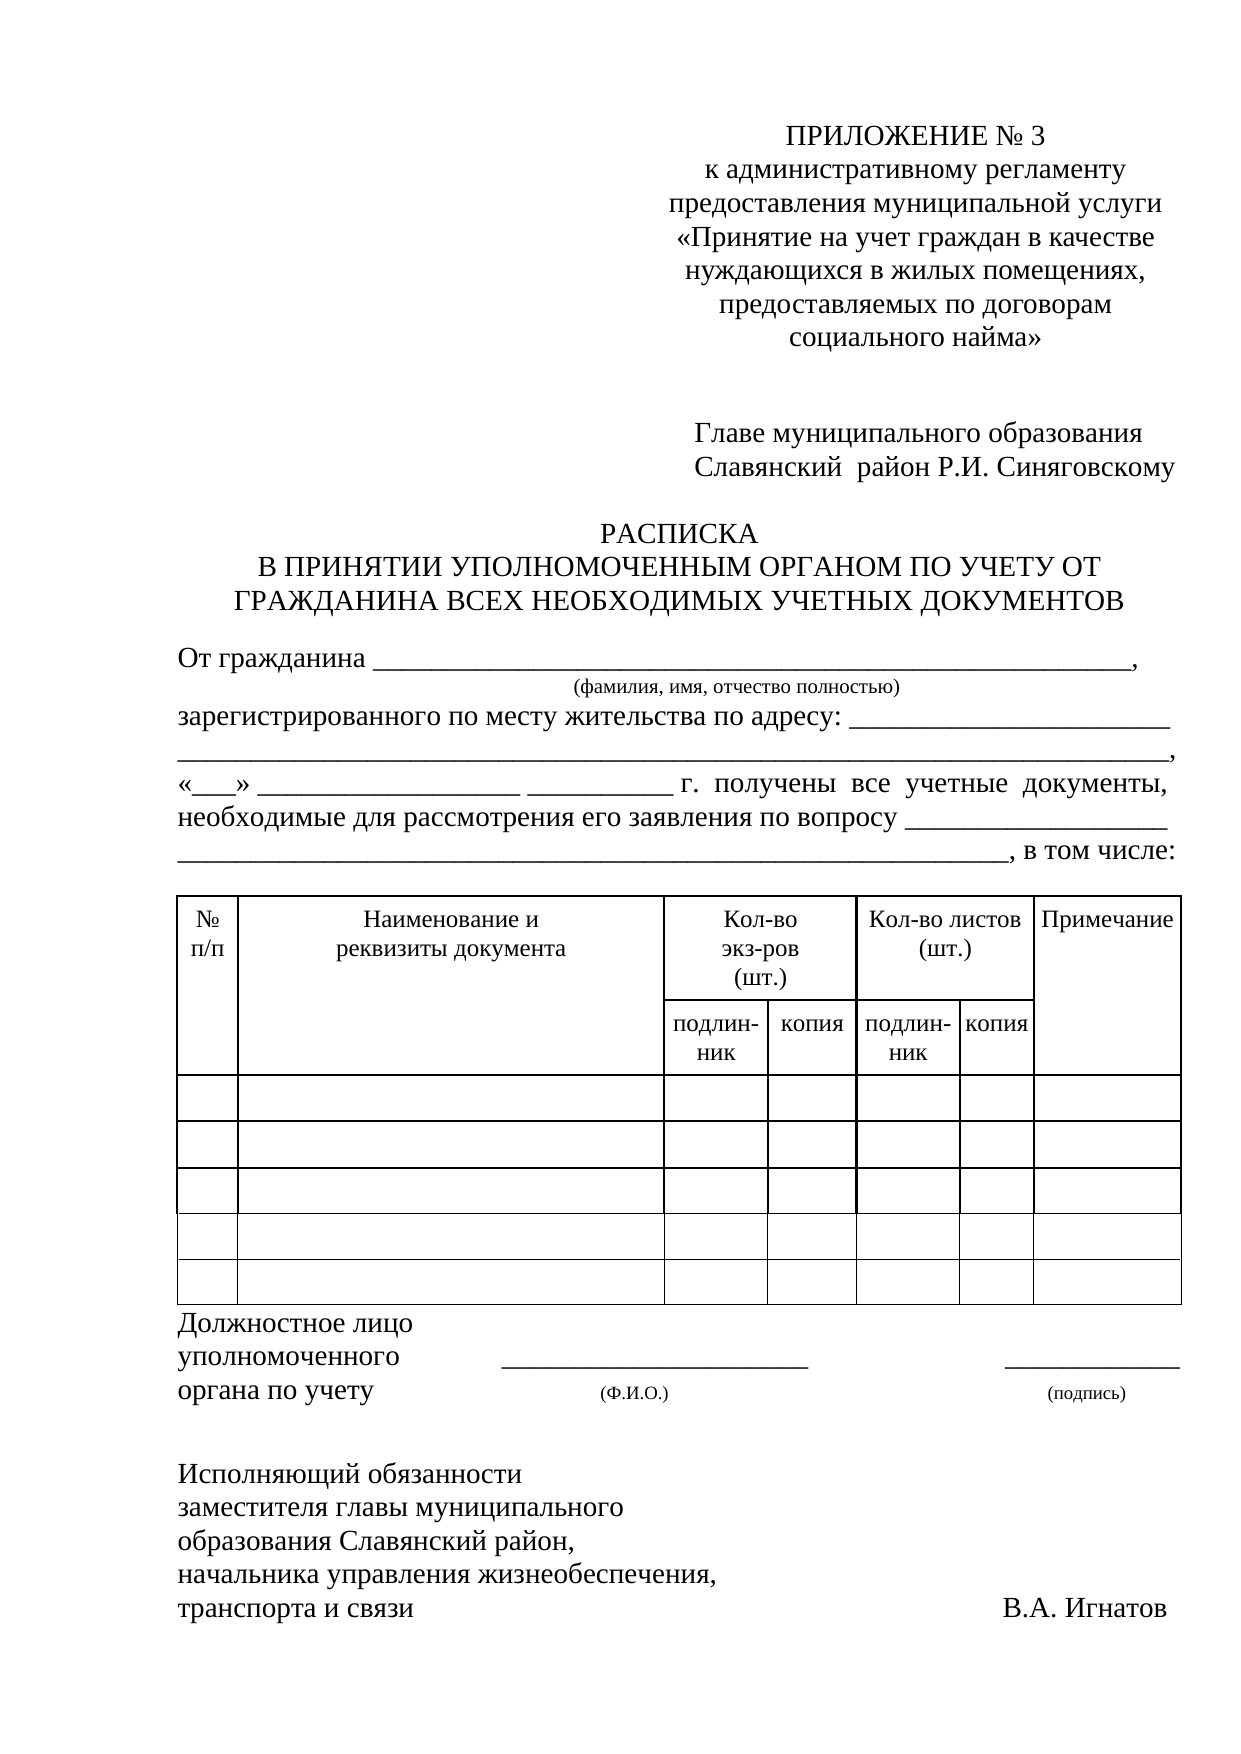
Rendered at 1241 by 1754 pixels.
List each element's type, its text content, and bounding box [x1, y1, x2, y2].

text РАСПИСКА [177, 516, 1181, 549]
table_cell [178, 1214, 237, 1258]
table_cell [1035, 1076, 1180, 1120]
text Исполняющий обязанности [177, 1456, 1181, 1489]
table_cell подлин- ник [858, 1001, 959, 1074]
table_cell [178, 1122, 237, 1167]
table_cell [768, 1214, 856, 1258]
table_cell [858, 1076, 959, 1120]
table_cell [1034, 1259, 1181, 1304]
text В ПРИНЯТИИ УПОЛНОМОЧЕННЫМ ОРГАНОМ ПО УЧЕТУ ОТ ГРАЖДАНИНА ВСЕХ НЕОБХОДИМЫХ УЧЕТНЫХ ДОКУМЕНТОВ [177, 549, 1181, 616]
table_cell [178, 1260, 237, 1304]
table_cell [1034, 1214, 1181, 1258]
text (фамилия, имя, отчество полностью) [443, 674, 1181, 698]
table_cell [178, 1076, 237, 1120]
text От гражданина ____________________________________________________, [177, 641, 1181, 674]
table_header Примечание [1035, 897, 1180, 1074]
text зарегистрированного по месту жительства по адресу: ______________________ [177, 698, 1181, 732]
text органа по учету (Ф.И.О.) (подпись) [177, 1372, 1181, 1406]
table_cell [239, 1122, 663, 1167]
table_cell [961, 1169, 1033, 1213]
table_cell [239, 1076, 663, 1120]
text ____________________________________________________________________, [177, 732, 1181, 765]
table_cell [857, 1214, 959, 1258]
table_cell [960, 1260, 1033, 1304]
text транспорта и связи В.А. Игнатов [177, 1590, 1181, 1624]
text _________________________________________________________, в том числе: [177, 832, 1181, 866]
text образования Славянский район, [177, 1523, 1181, 1557]
table_cell [665, 1214, 767, 1258]
table_header № п/п [178, 897, 237, 1074]
text Главе муниципального образования Славянский район Р.И. Синяговскому [694, 415, 1181, 482]
table_cell копия [769, 1001, 855, 1074]
text ПРИЛОЖЕНИЕ № 3 [650, 118, 1181, 152]
text Должностное лицо [177, 1305, 1181, 1338]
table_cell [178, 1169, 237, 1213]
table_header Кол-во экз-ров (шт.) [665, 897, 855, 998]
table_cell подлин- ник [665, 1001, 767, 1074]
table_cell [665, 1122, 767, 1167]
table_cell [960, 1214, 1033, 1258]
table_header Кол-во листов (шт.) [858, 897, 1033, 998]
text к административному регламенту предоставления муниципальной услуги «Принятие на учет граждан в качестве нуждающихся в жилых помещениях, предоставляемых по договорам социального найма» [650, 152, 1181, 353]
table_cell [238, 1260, 664, 1304]
text заместителя главы муниципального [177, 1489, 1181, 1523]
table_cell [238, 1214, 664, 1258]
table_cell [858, 1169, 959, 1213]
text начальника управления жизнеобеспечения, [177, 1557, 1181, 1590]
table_cell [239, 1169, 663, 1213]
table_cell [769, 1169, 855, 1213]
text «___» __________________ __________ г. получены все учетные документы, [177, 765, 1181, 799]
table_cell [665, 1260, 767, 1304]
table_cell [665, 1076, 767, 1120]
table_cell [857, 1260, 959, 1304]
table_cell [858, 1122, 959, 1167]
table_cell [961, 1122, 1033, 1167]
table_cell [665, 1169, 767, 1213]
table_cell [961, 1076, 1033, 1120]
table_cell [769, 1076, 855, 1120]
table_cell [1035, 1122, 1180, 1167]
table_cell копия [961, 1001, 1033, 1074]
table_cell [1035, 1169, 1180, 1213]
text уполномоченного _____________________ ____________ [177, 1338, 1181, 1372]
table_cell [768, 1260, 856, 1304]
text необходимые для рассмотрения его заявления по вопросу __________________ [177, 799, 1181, 832]
table_cell [769, 1122, 855, 1167]
table_header Наименование и реквизиты документа [239, 897, 663, 1074]
